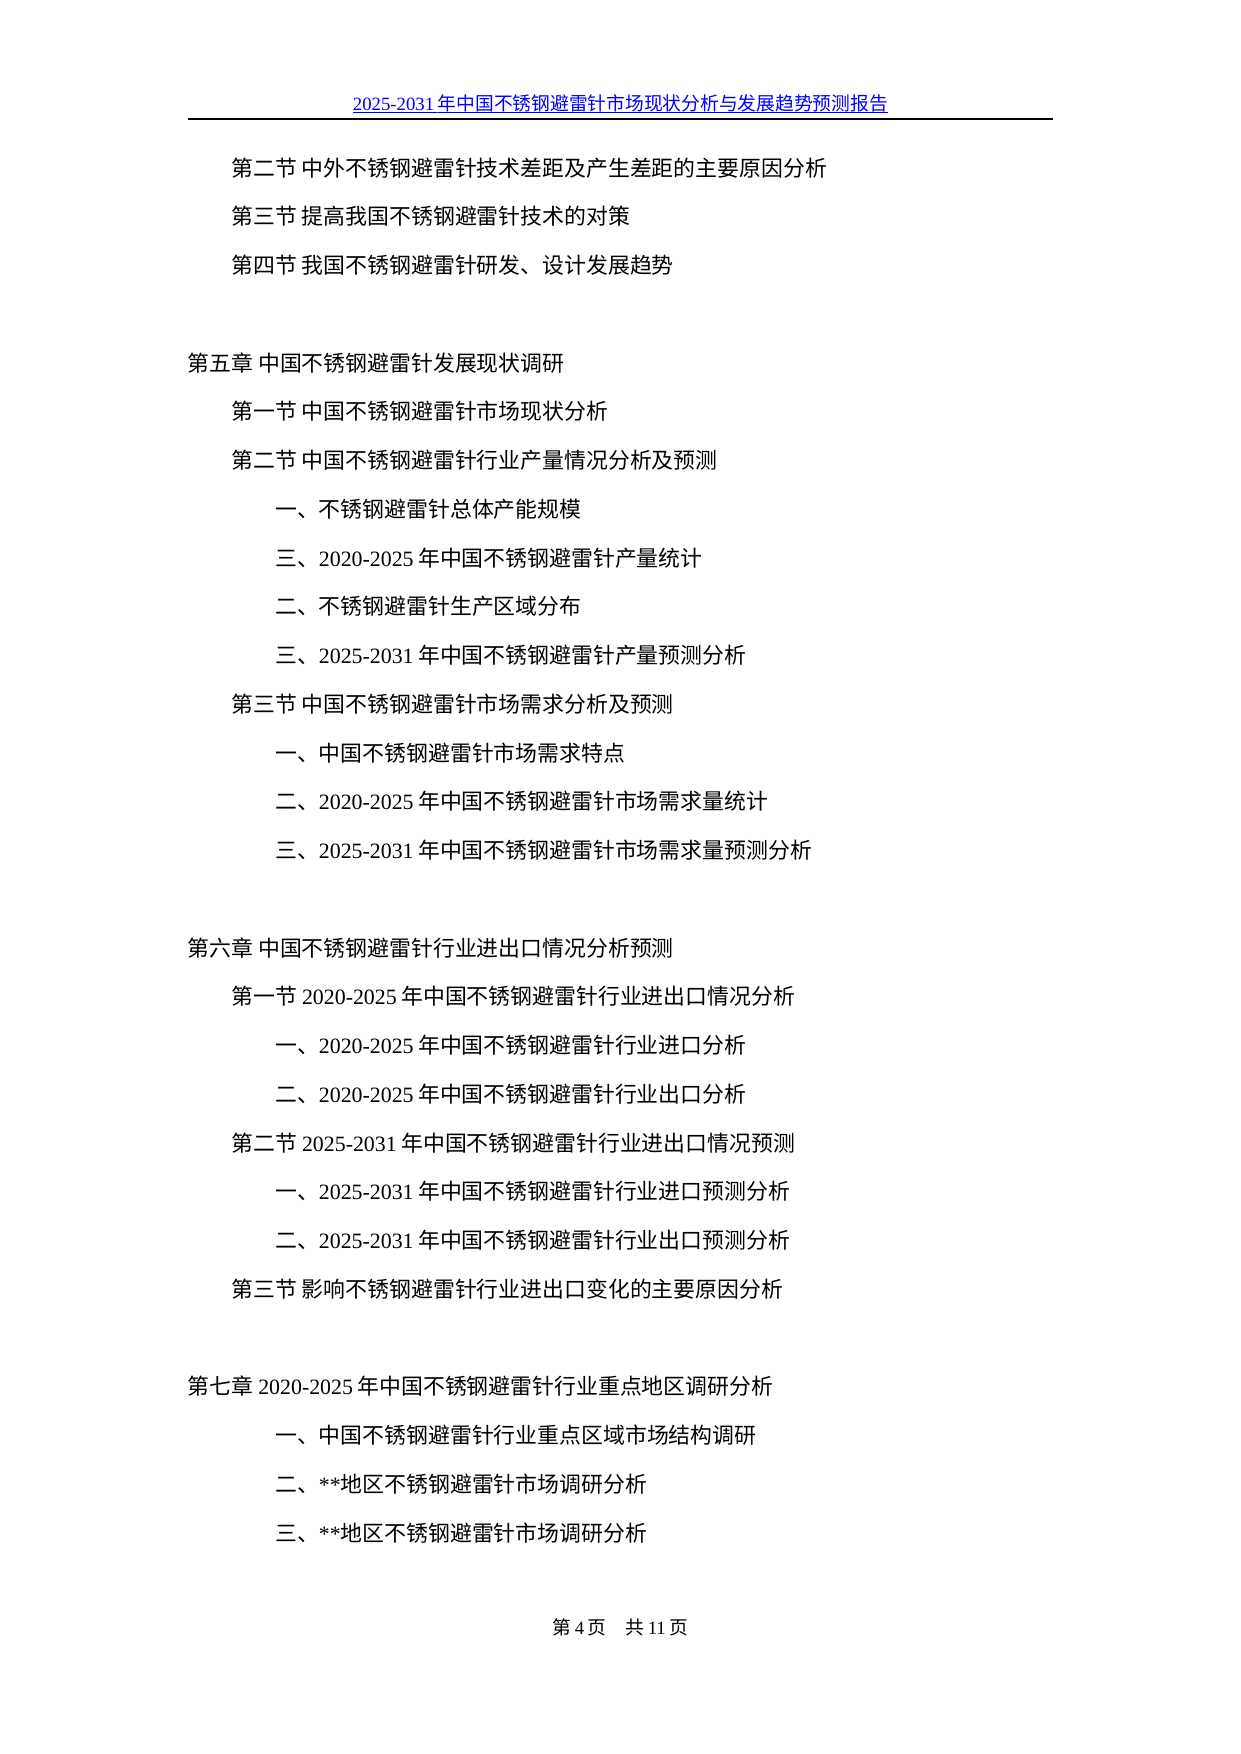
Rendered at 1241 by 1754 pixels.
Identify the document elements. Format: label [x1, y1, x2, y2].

text [187, 150, 1053, 1548]
